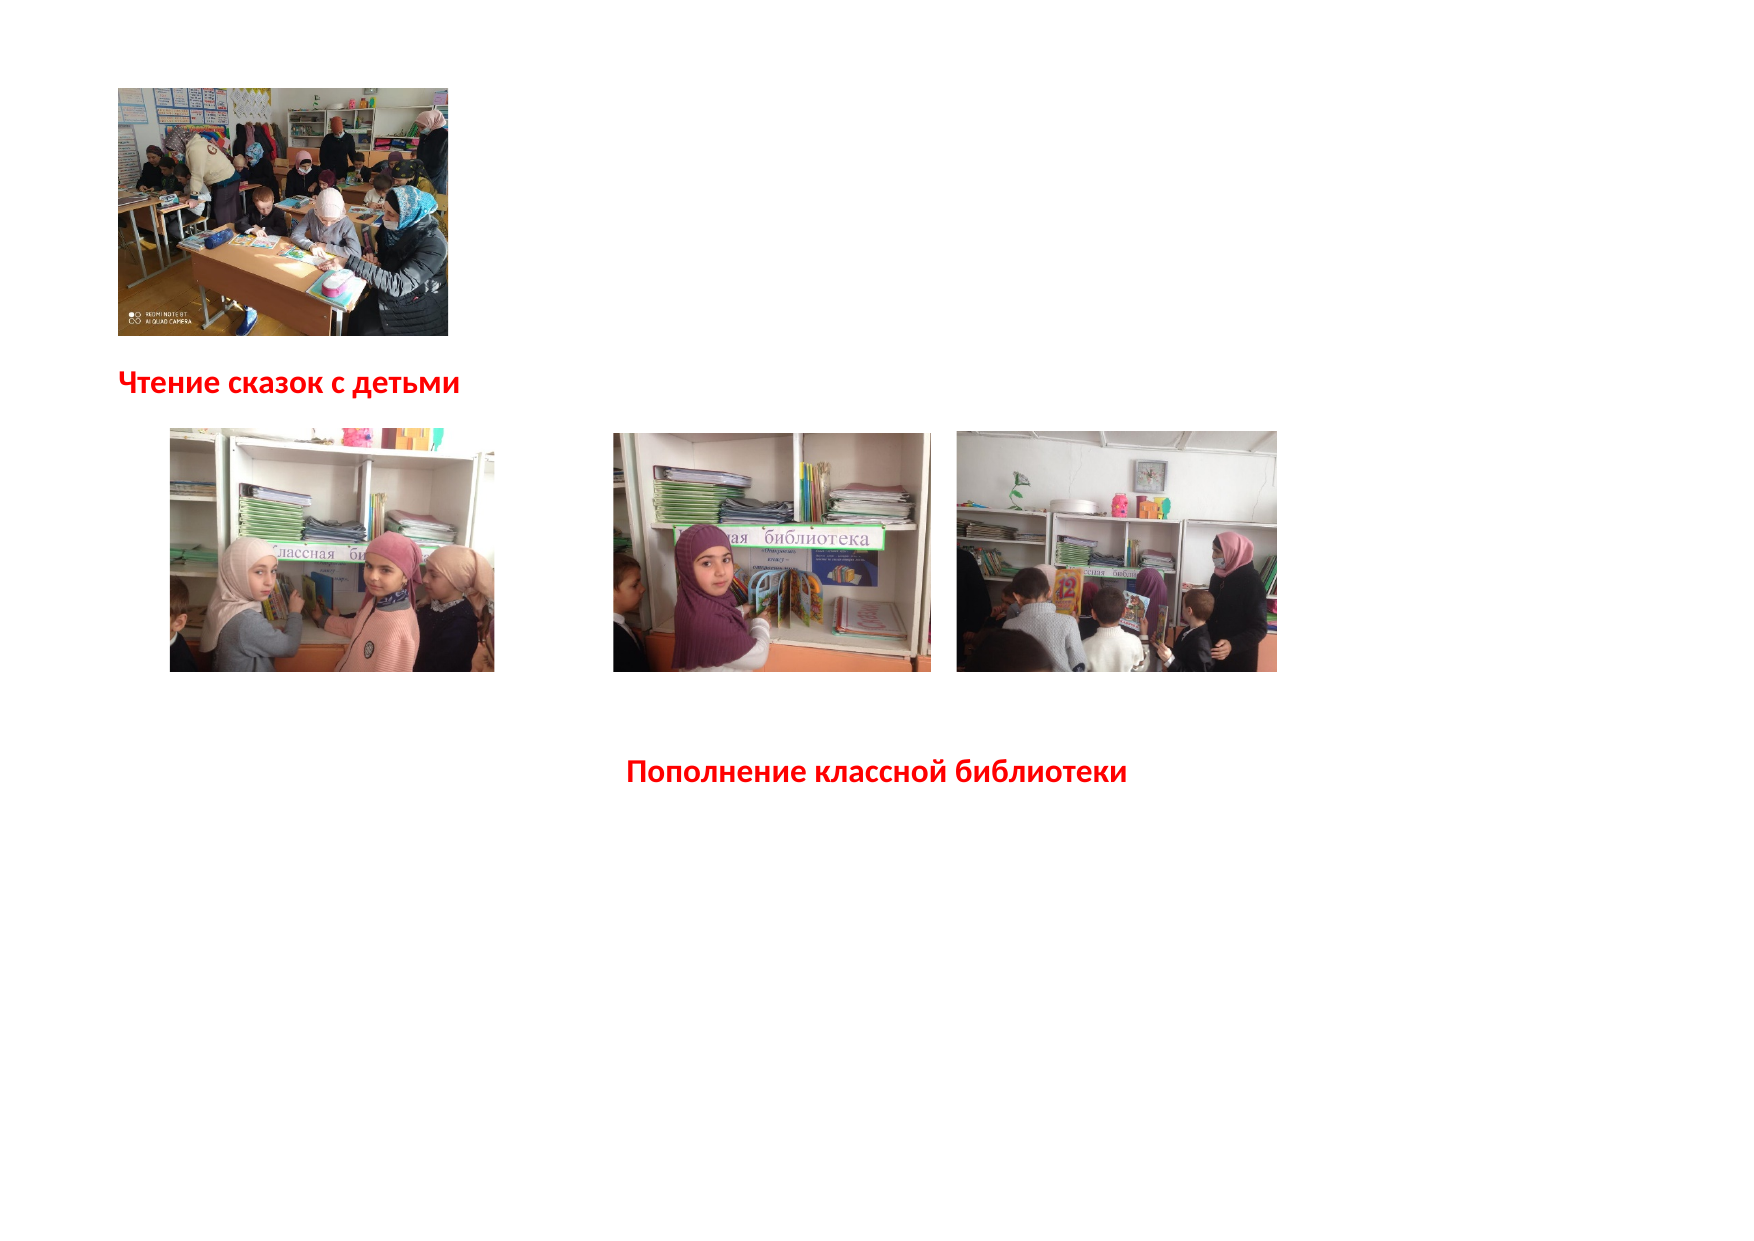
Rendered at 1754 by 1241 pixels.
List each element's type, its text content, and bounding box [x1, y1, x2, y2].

picture [169, 428, 495, 672]
picture [613, 433, 931, 672]
picture [956, 431, 1277, 672]
picture [118, 88, 449, 336]
text Пополнение классной библиотеки [118, 750, 1636, 791]
text Чтение сказок с детьми [118, 361, 1636, 402]
